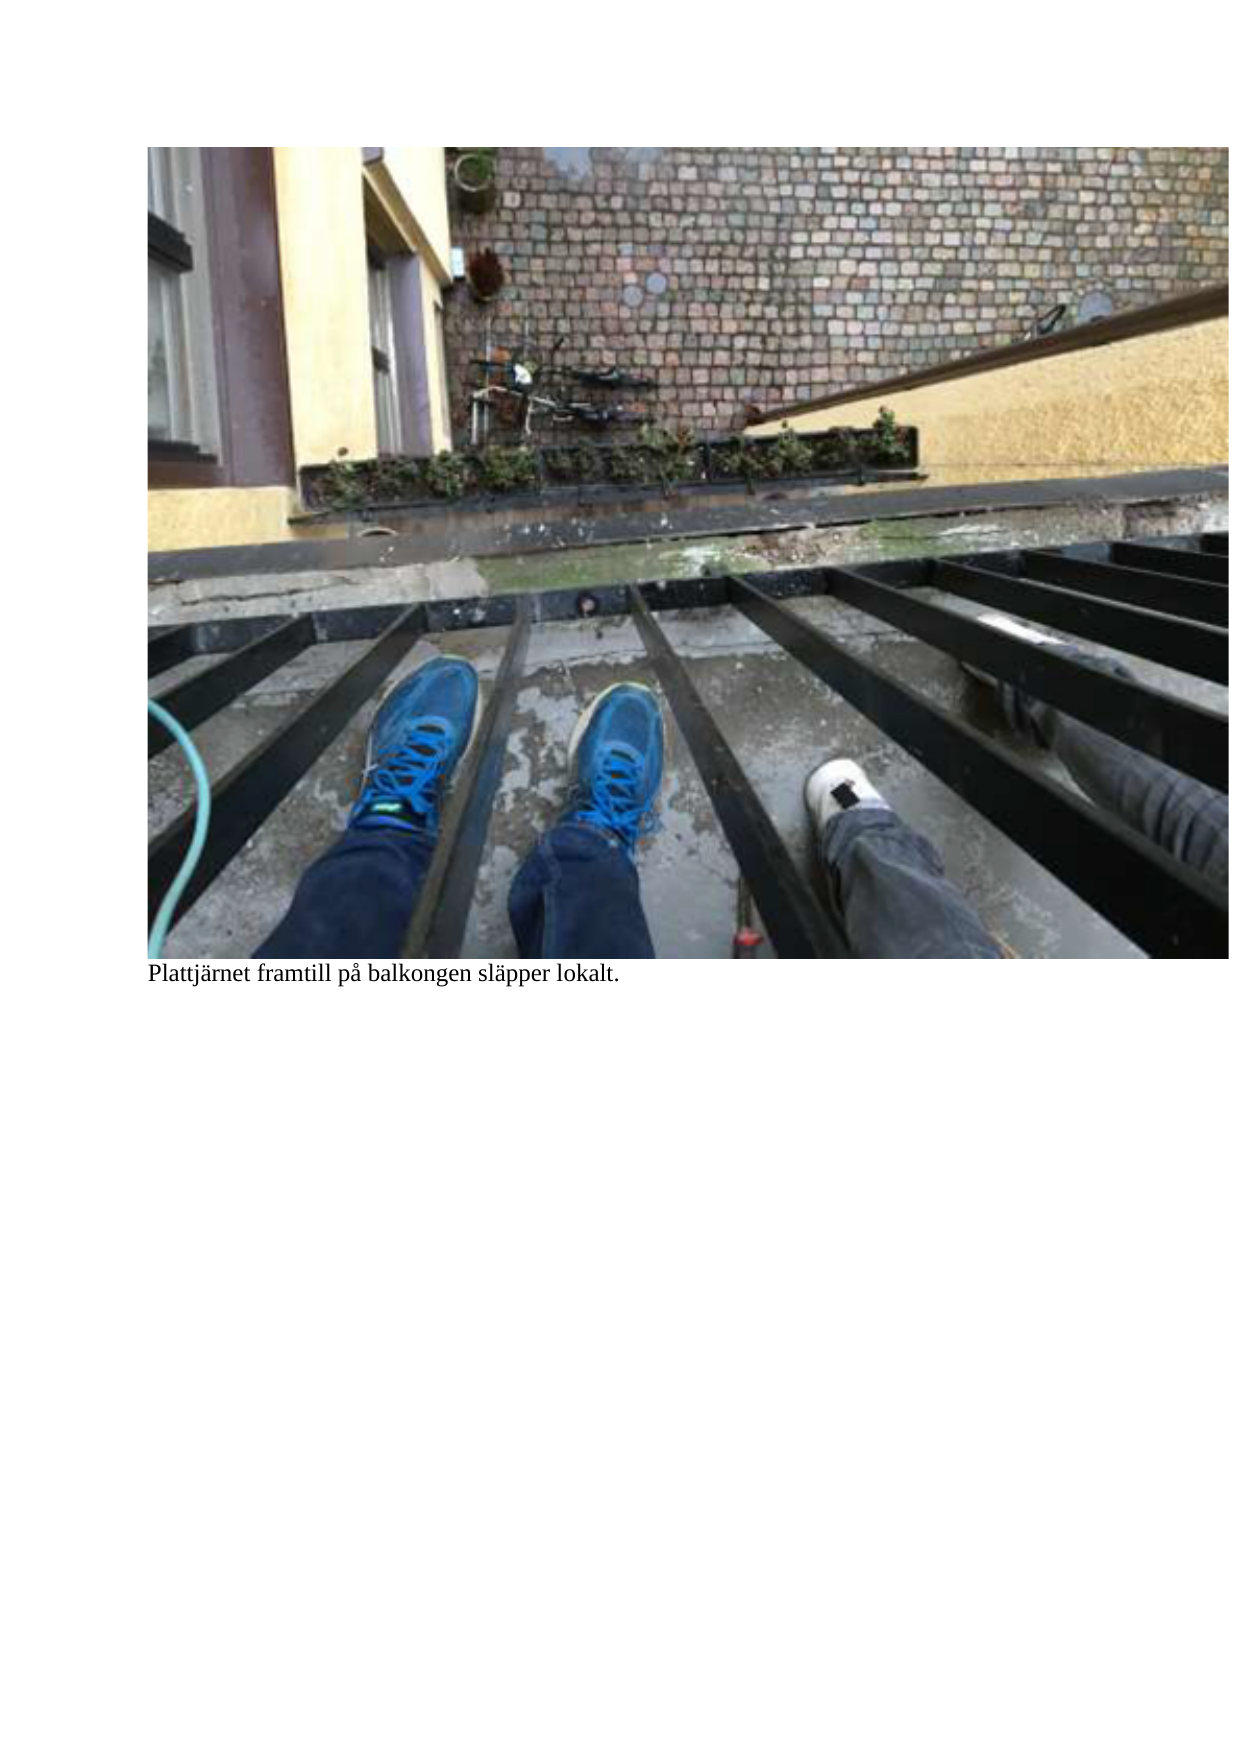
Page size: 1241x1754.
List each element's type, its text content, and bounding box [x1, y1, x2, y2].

text Plattjärnet framtill på balkongen släpper lokalt. [148, 959, 1093, 987]
picture [147, 147, 1229, 959]
